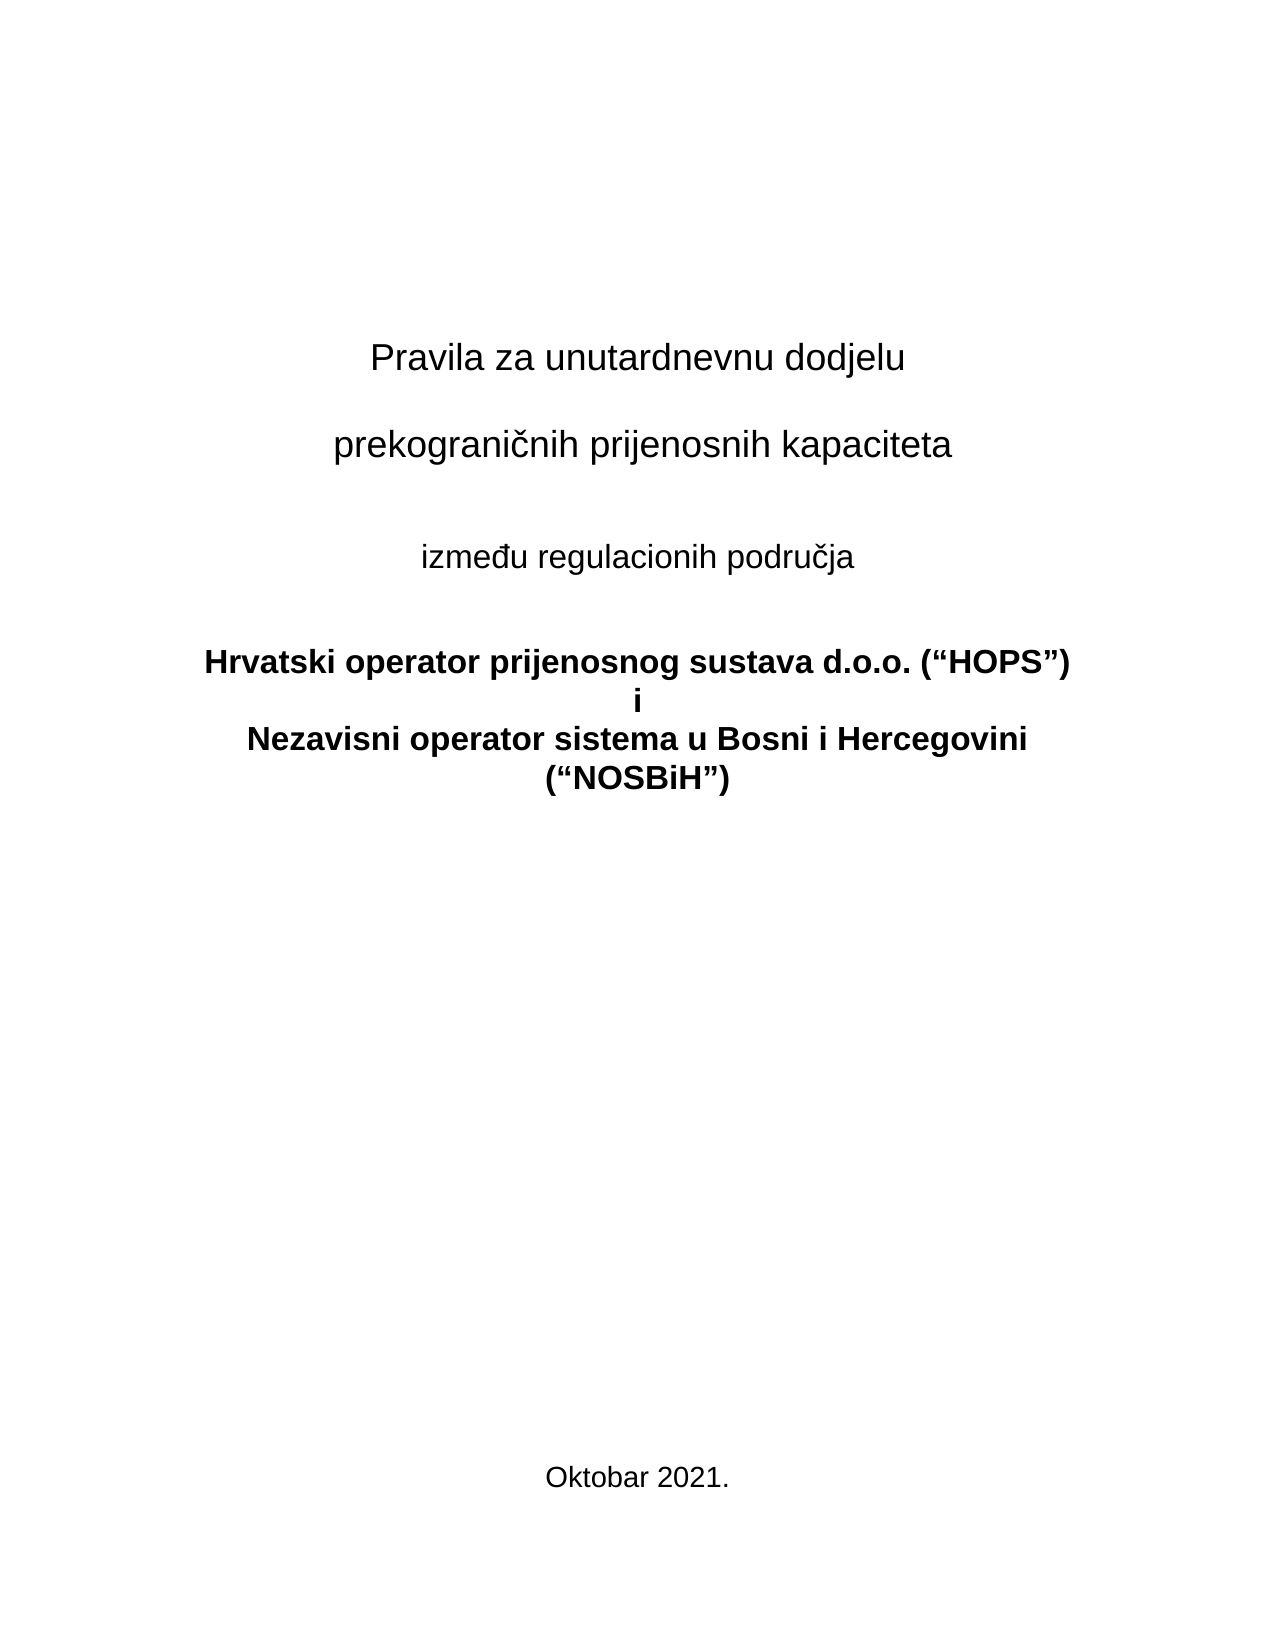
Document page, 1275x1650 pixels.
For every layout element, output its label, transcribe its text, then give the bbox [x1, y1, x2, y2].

text Nezavisni operator sistema u Bosni i Hercegovini (“NOSBiH”) [150, 719, 1125, 796]
text Oktobar 2021. [150, 1460, 1125, 1494]
text Pravila za unutardnevnu dodjelu [150, 336, 1125, 379]
text prekograničnih prijenosnih kapaciteta [150, 422, 1135, 465]
text između regulacionih područja [150, 537, 1125, 575]
text i [150, 681, 1125, 719]
text Hrvatski operator prijenosnog sustava d.o.o. (“HOPS”) [150, 643, 1125, 681]
